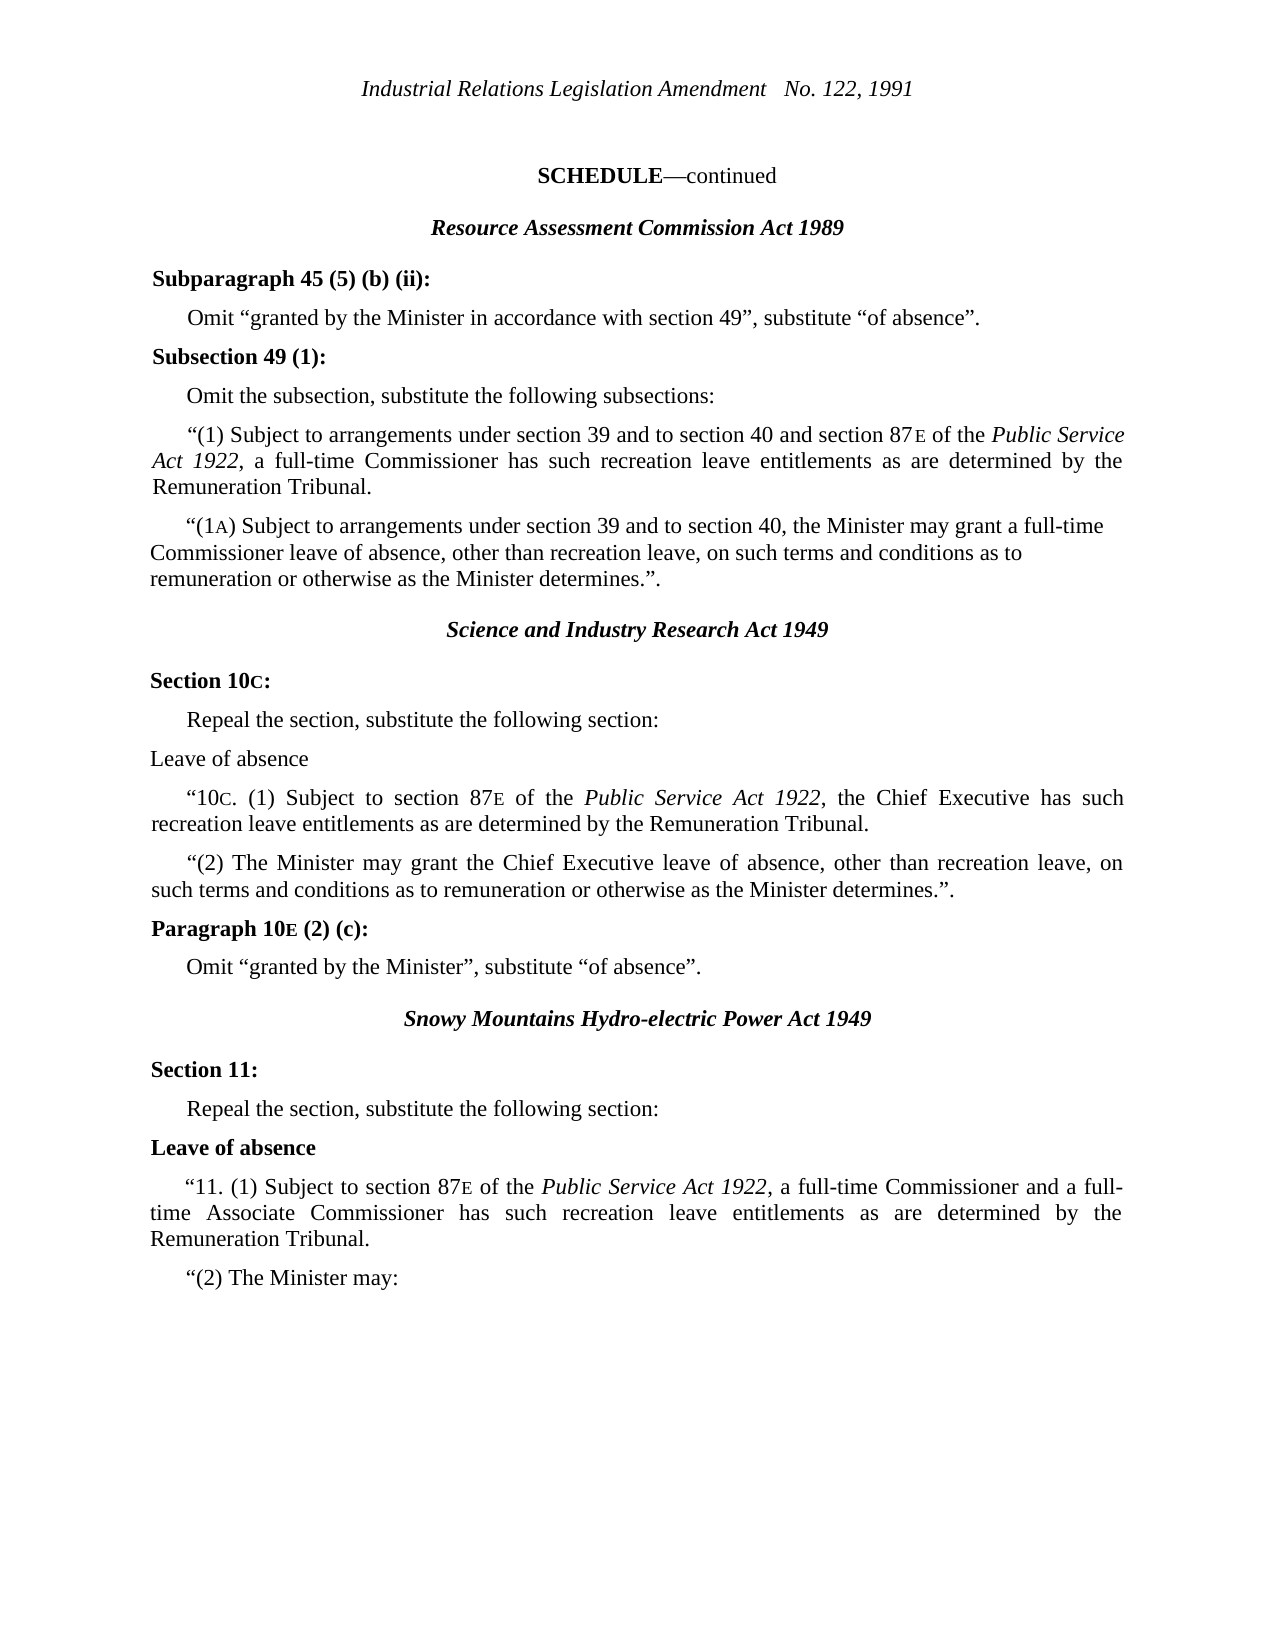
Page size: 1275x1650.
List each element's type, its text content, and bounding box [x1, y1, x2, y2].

text “(2) The Minister may grant the Chief Executive leave of absence, other than recreation leave, on such terms and conditions as to remuneration or otherwise as the Minister determines.”. [151, 849, 1124, 902]
text Omit the subsection, substitute the following subsections: [186, 382, 1125, 408]
text Repeal the section, substitute the following section: [186, 1095, 1125, 1121]
text “(1a) Subject to arrangements under section 39 and to section 40, the Minister may grant a full-time Commissioner leave of absence, other than recreation leave, on such terms and conditions as to remuneration or otherwise as the Minister determines.”. [150, 512, 1125, 591]
text Paragraph 10e (2) (c): [151, 914, 1125, 941]
text Section 10c: [150, 668, 1125, 694]
text “(1) Subject to arrangements under section 39 and to section 40 and section 87e of the Public Service Act 1922, a full-time Commissioner has such recreation leave entitlements as are determined by the Remuneration Tribunal. [152, 421, 1125, 500]
text Resource Assessment Commission Act 1989 [150, 214, 1125, 240]
text “(2) The Minister may: [186, 1264, 1125, 1291]
text Leave of absence [151, 1134, 1125, 1160]
text SCHEDULE—continued [154, 162, 1124, 189]
text Science and Industry Research Act 1949 [150, 616, 1125, 643]
text Omit “granted by the Minister”, substitute “of absence”. [186, 953, 1125, 980]
text Leave of absence [150, 745, 1125, 772]
text Omit “granted by the Minister in accordance with section 49”, substitute “of absence”. [152, 304, 1123, 330]
text “11. (1) Subject to section 87e of the Public Service Act 1922, a full-time Commissioner and a full-time Associate Commissioner has such recreation leave entitlements as are determined by the Remuneration Tribunal. [150, 1173, 1124, 1252]
text Subparagraph 45 (5) (b) (ii): [152, 265, 1125, 292]
text “10c. (1) Subject to section 87e of the Public Service Act 1922, the Chief Executive has such recreation leave entitlements as are determined by the Remuneration Tribunal. [151, 784, 1124, 837]
text Section 11: [151, 1056, 1125, 1082]
text Subsection 49 (1): [152, 343, 1125, 369]
text Snowy Mountains Hydro-electric Power Act 1949 [150, 1005, 1125, 1031]
text Repeal the section, substitute the following section: [186, 706, 1125, 733]
